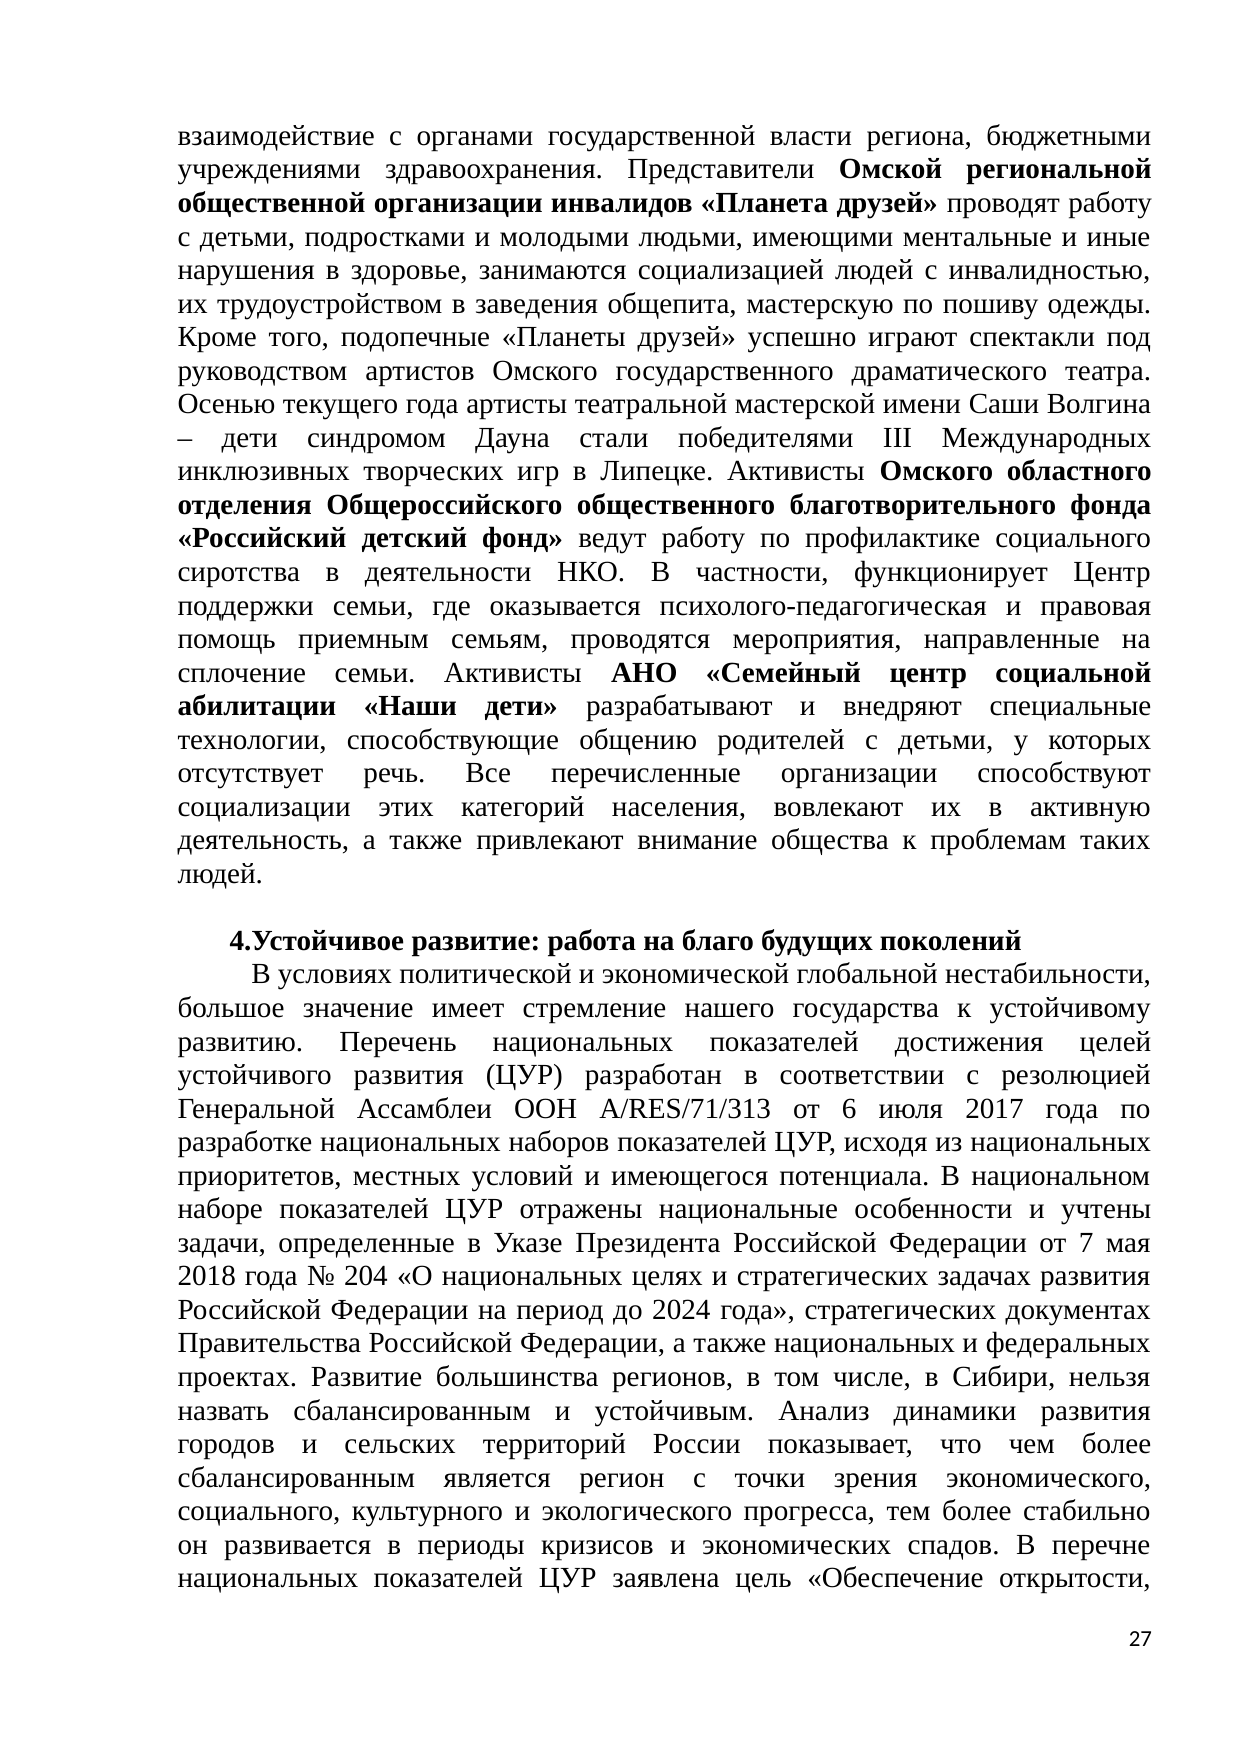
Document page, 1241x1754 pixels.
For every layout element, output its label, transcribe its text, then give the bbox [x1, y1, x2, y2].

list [177, 118, 1152, 889]
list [177, 957, 1152, 1594]
list 4.Устойчивое развитие: работа на благо будущих поколений [229, 923, 1152, 957]
